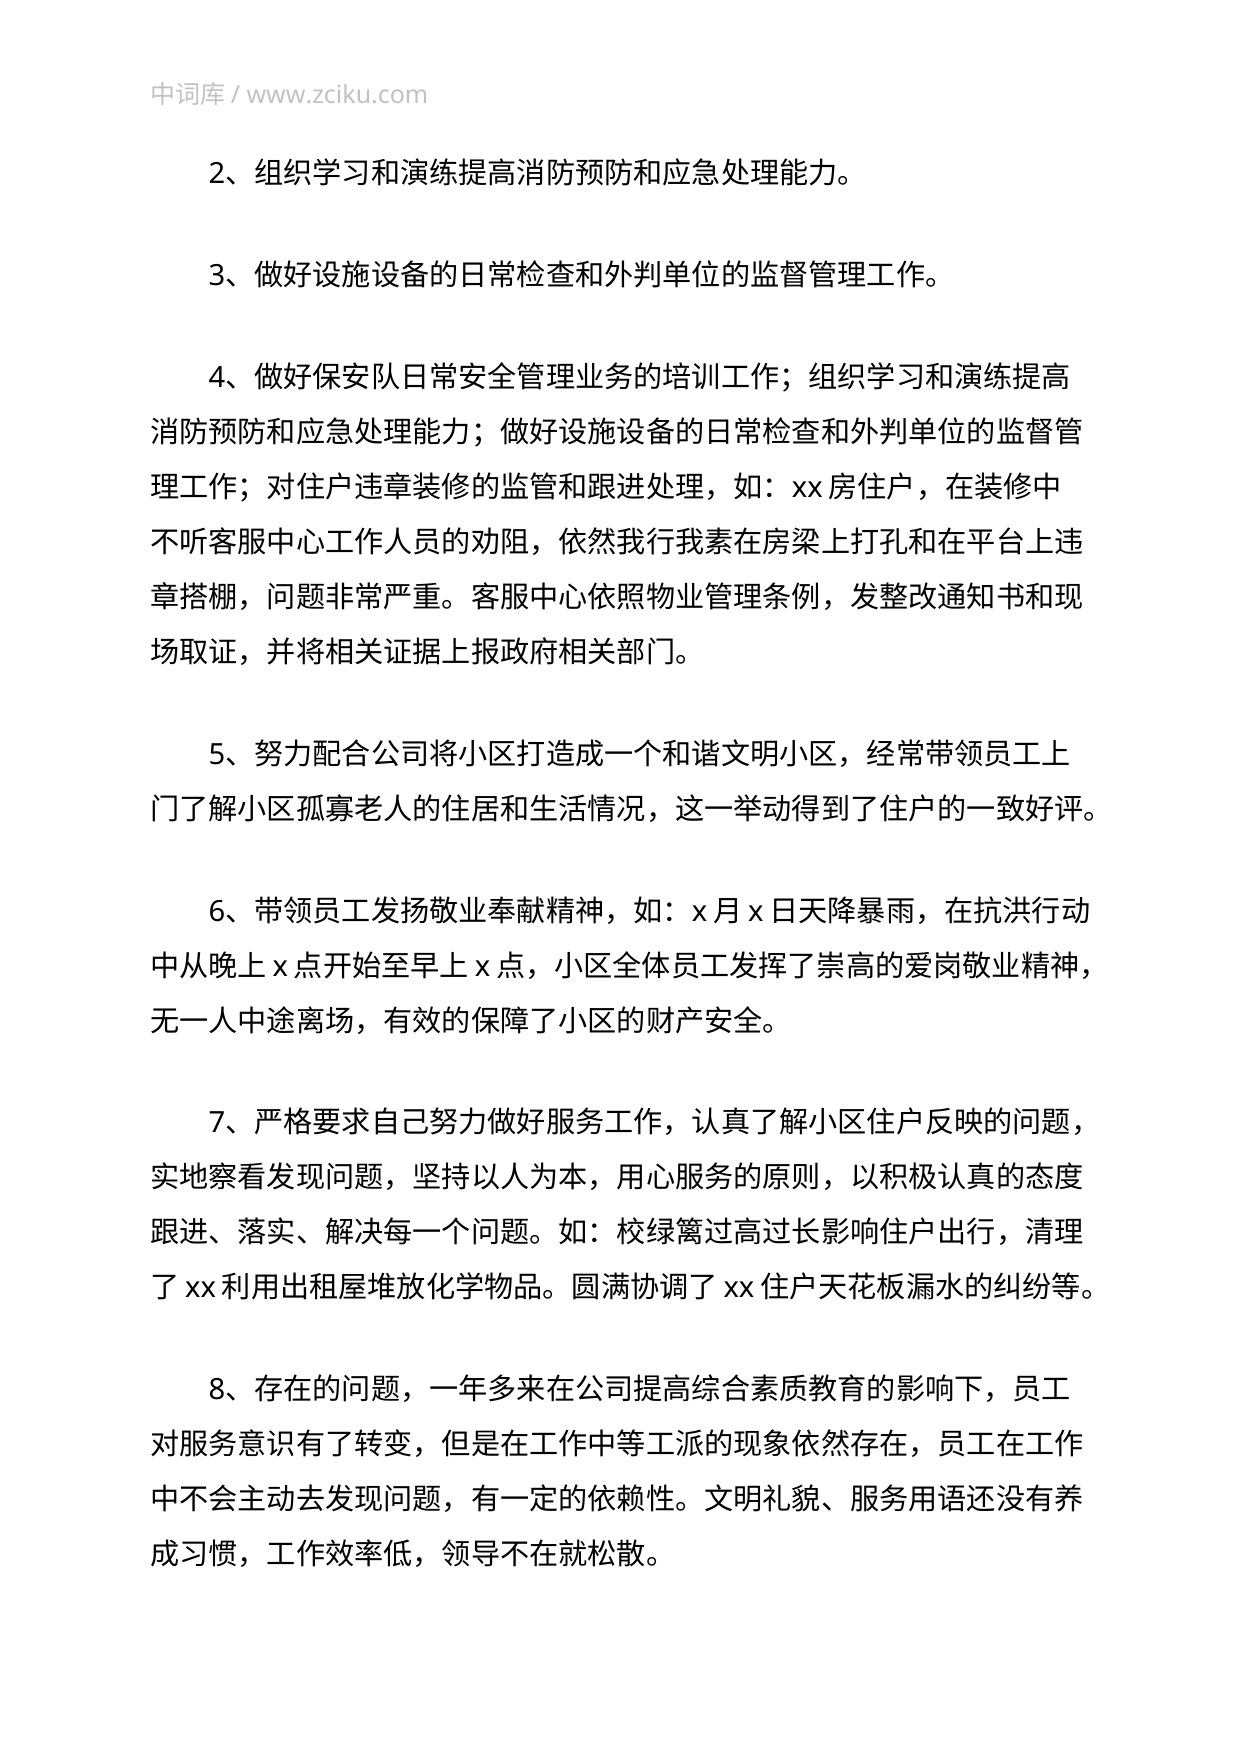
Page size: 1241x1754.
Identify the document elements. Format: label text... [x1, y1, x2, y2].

text 8、存在的问题，一年多来在公司提高综合素质教育的影响下，员工对服务意识有了转变，但是在工作中等工派的现象依然存在，员工在工作中不会主动去发现问题，有一定的依赖性。文明礼貌、服务用语还没有养成习惯，工作效率低，领导不在就松散。 [150, 1366, 1090, 1573]
text 7、严格要求自己努力做好服务工作，认真了解小区住户反映的问题，实地察看发现问题，坚持以人为本，用心服务的原则，以积极认真的态度跟进、落实、解决每一个问题。如：校绿篱过高过长影响住户出行，清理了xx利用出租屋堆放化学物品。圆满协调了xx住户天花板漏水的纠纷等。 [150, 1099, 1090, 1306]
text 2、组织学习和演练提高消防预防和应急处理能力。 [150, 150, 1090, 192]
text 5、努力配合公司将小区打造成一个和谐文明小区，经常带领员工上门了解小区孤寡老人的住居和生活情况，这一举动得到了住户的一致好评。 [150, 730, 1090, 828]
text 6、带领员工发扬敬业奉献精神，如：x月x日天降暴雨，在抗洪行动中从晚上x点开始至早上x点，小区全体员工发挥了崇高的爱岗敬业精神，无一人中途离场，有效的保障了小区的财产安全。 [150, 887, 1090, 1039]
text 3、做好设施设备的日常检查和外判单位的监督管理工作。 [150, 252, 1090, 294]
text 4、做好保安队日常安全管理业务的培训工作；组织学习和演练提高消防预防和应急处理能力；做好设施设备的日常检查和外判单位的监督管理工作；对住户违章装修的监管和跟进处理，如：xx房住户，在装修中不听客服中心工作人员的劝阻，依然我行我素在房梁上打孔和在平台上违章搭棚，问题非常严重。客服中心依照物业管理条例，发整改通知书和现场取证，并将相关证据上报政府相关部门。 [150, 354, 1090, 671]
